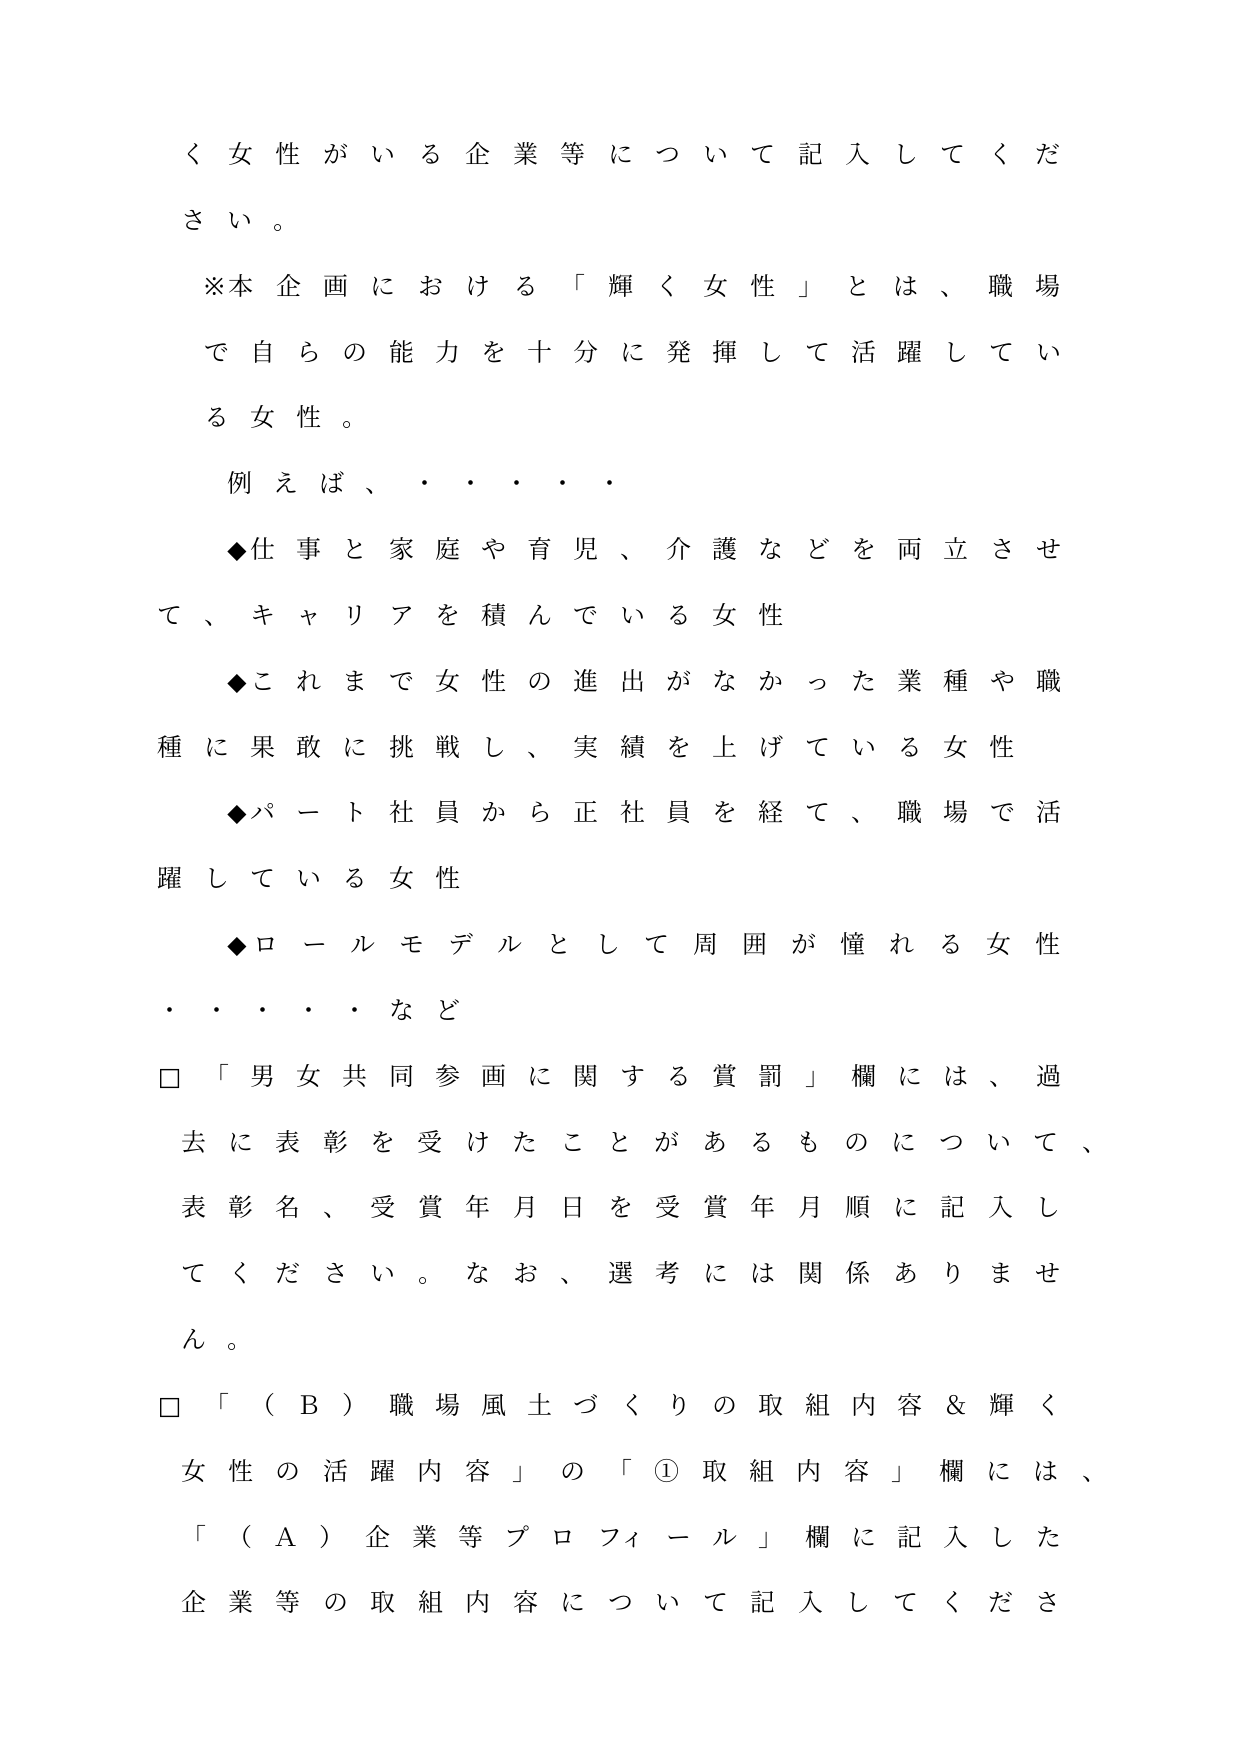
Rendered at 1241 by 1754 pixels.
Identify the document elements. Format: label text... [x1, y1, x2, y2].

text ◆これまで女性の進出がなかった業種や職種に果敢に挑戦し、実績を上げている女性 [158, 647, 1083, 778]
text ※本企画における「輝く女性」とは、職場で自らの能力を十分に発揮して活躍している女性。 [187, 252, 1083, 449]
text □「男女共同参画に関する賞罰」欄には、過去に表彰を受けたことがあるものについて、表彰名、受賞年月日を受賞年月順に記入してください。なお、選考には関係ありません。 [158, 1042, 1083, 1371]
text ◆パート社員から正社員を経て、職場で活躍している女性 [158, 778, 1083, 910]
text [158, 120, 1083, 252]
text ◆ロールモデルとして周囲が憧れる女性 ・・・・・など [158, 910, 1083, 1042]
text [158, 1371, 1083, 1634]
text 例えば、・・・・・ [158, 449, 1083, 515]
text ◆仕事と家庭や育児、介護などを両立させて、キャリアを積んでいる女性 [158, 515, 1083, 647]
